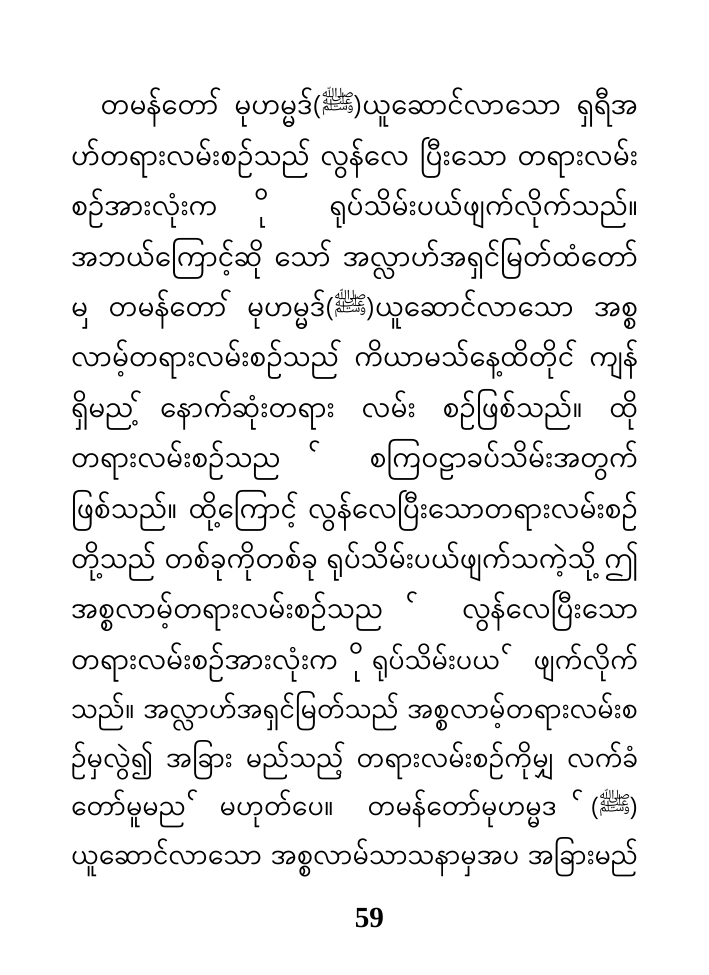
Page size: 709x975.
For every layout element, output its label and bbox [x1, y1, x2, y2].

text [71, 87, 638, 886]
